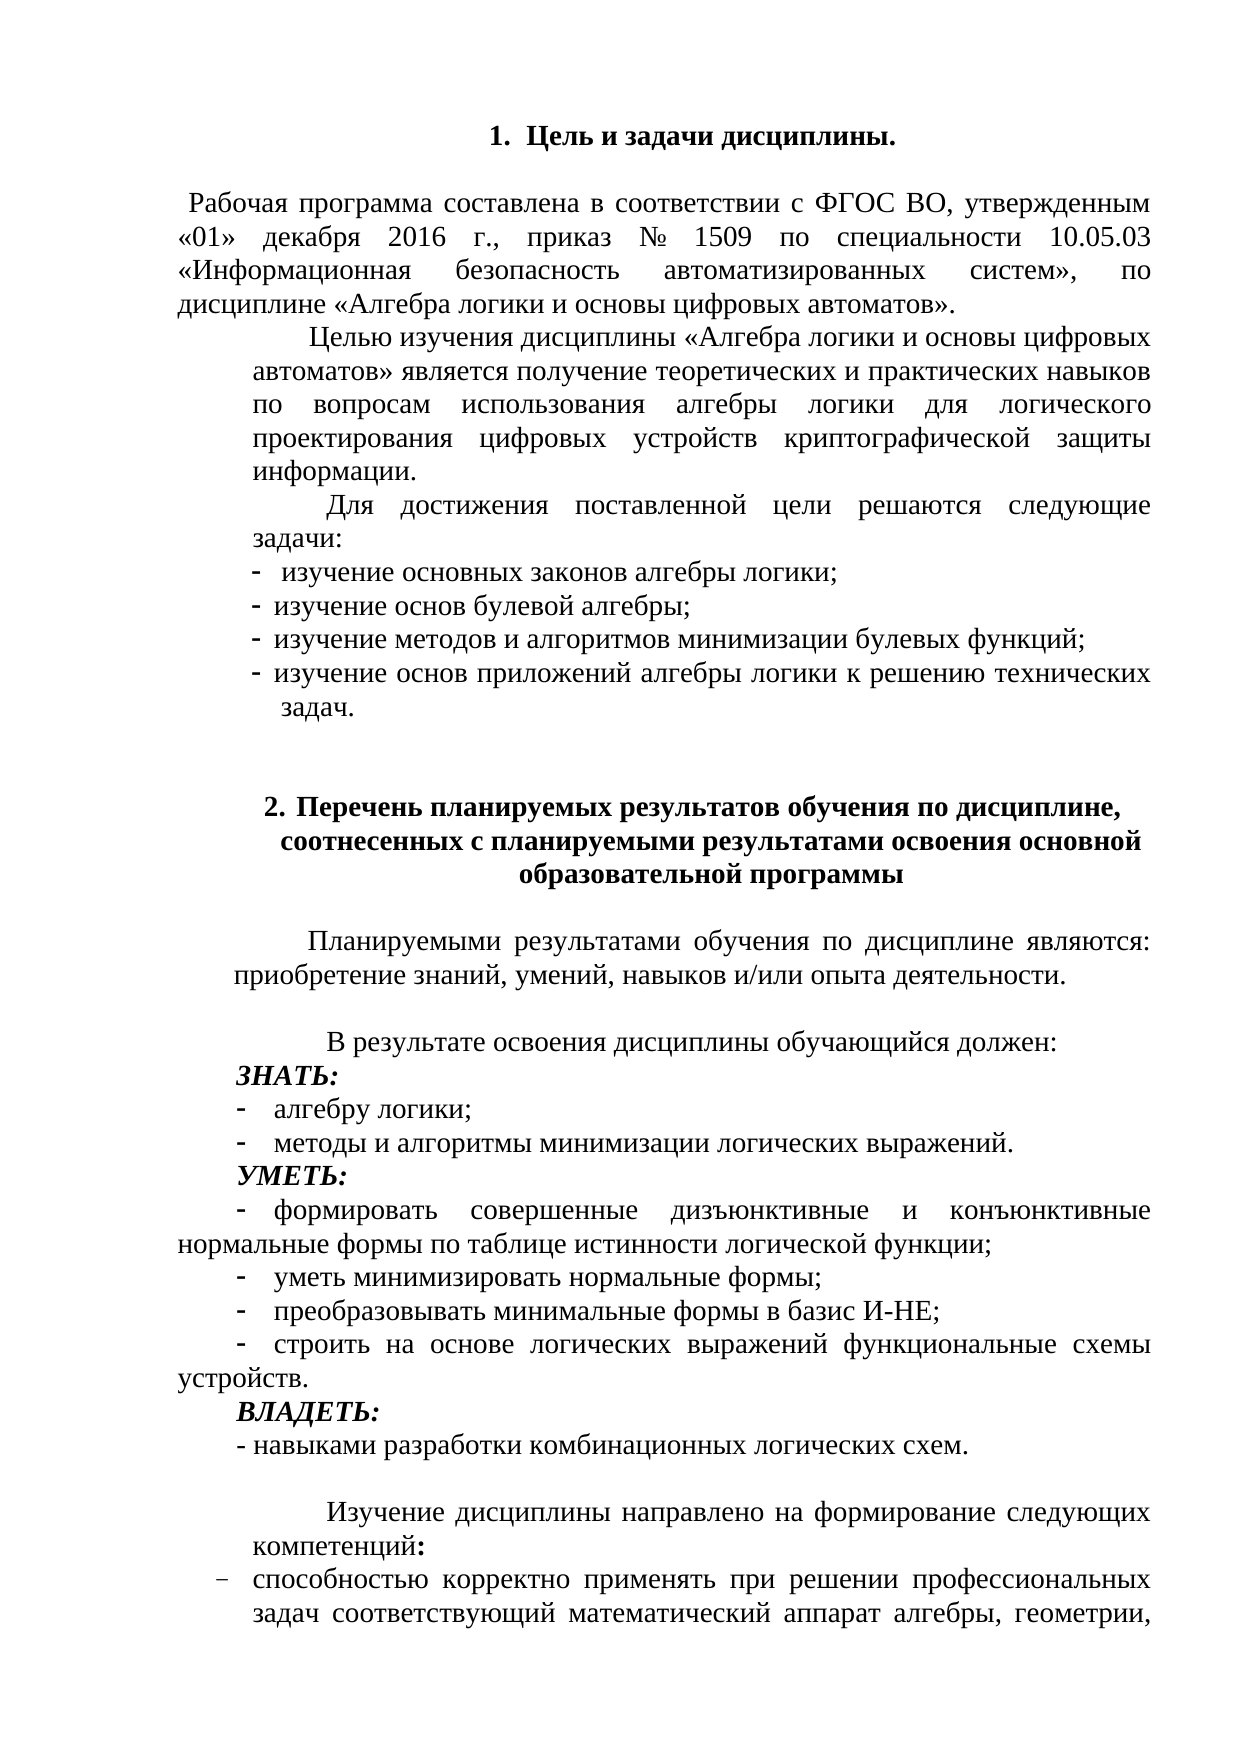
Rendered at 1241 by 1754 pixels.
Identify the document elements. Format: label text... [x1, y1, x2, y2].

list Перечень планируемых результатов обучения по дисциплине, соотнесенных с планируемыми результатами освоения основной образовательной программы [233, 789, 1152, 890]
list алгебру логики; [177, 1091, 1152, 1125]
text В результате освоения дисциплины обучающийся должен: [252, 1024, 1152, 1058]
list формировать совершенные дизъюнктивные и конъюнктивные нормальные формы по таблице истинности логической функции; [177, 1192, 1152, 1259]
text Планируемыми результатами обучения по дисциплине являются: приобретение знаний, умений, навыков и/или опыта деятельности. [233, 923, 1152, 991]
list изучение основных законов алгебры логики; [177, 554, 1152, 588]
list изучение методов и алгоритмов минимизации булевых функций; [177, 621, 1152, 655]
text ВЛАДЕТЬ: [236, 1394, 1152, 1427]
text ЗНАТЬ: [236, 1058, 1152, 1091]
list изучение основ булевой алгебры; [177, 588, 1152, 621]
text Целью изучения дисциплины «Алгебра логики и основы цифровых автоматов» является получение теоретических и практических навыков по вопросам использования алгебры логики для логического проектирования цифровых устройств криптографической защиты информации. [252, 319, 1152, 487]
text Рабочая программа составлена в соответствии с ФГОС ВО, утвержденным «01» декабря 2016 г., приказ № 1509 по специальности 10.05.03 «Информационная безопасность автоматизированных систем», по дисциплине «Алгебра логики и основы цифровых автоматов». [177, 185, 1152, 319]
list строить на основе логических выражений функциональные схемы устройств. [177, 1327, 1152, 1394]
list методы и алгоритмы минимизации логических выражений. [177, 1125, 1152, 1158]
text Для достижения поставленной цели решаются следующие задачи: [252, 487, 1152, 554]
text - навыками разработки комбинационных логических схем. [236, 1427, 1152, 1461]
text Изучение дисциплины направлено на формирование следующих компетенций: [252, 1494, 1152, 1561]
list Цель и задачи дисциплины. [233, 118, 1152, 152]
list изучение основ приложений алгебры логики к решению технических задач. [251, 655, 1152, 722]
list уметь минимизировать нормальные формы; [177, 1259, 1152, 1293]
text УМЕТЬ: [236, 1158, 1152, 1192]
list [215, 1561, 1152, 1628]
list преобразовывать минимальные формы в базис И-НЕ; [177, 1293, 1152, 1327]
